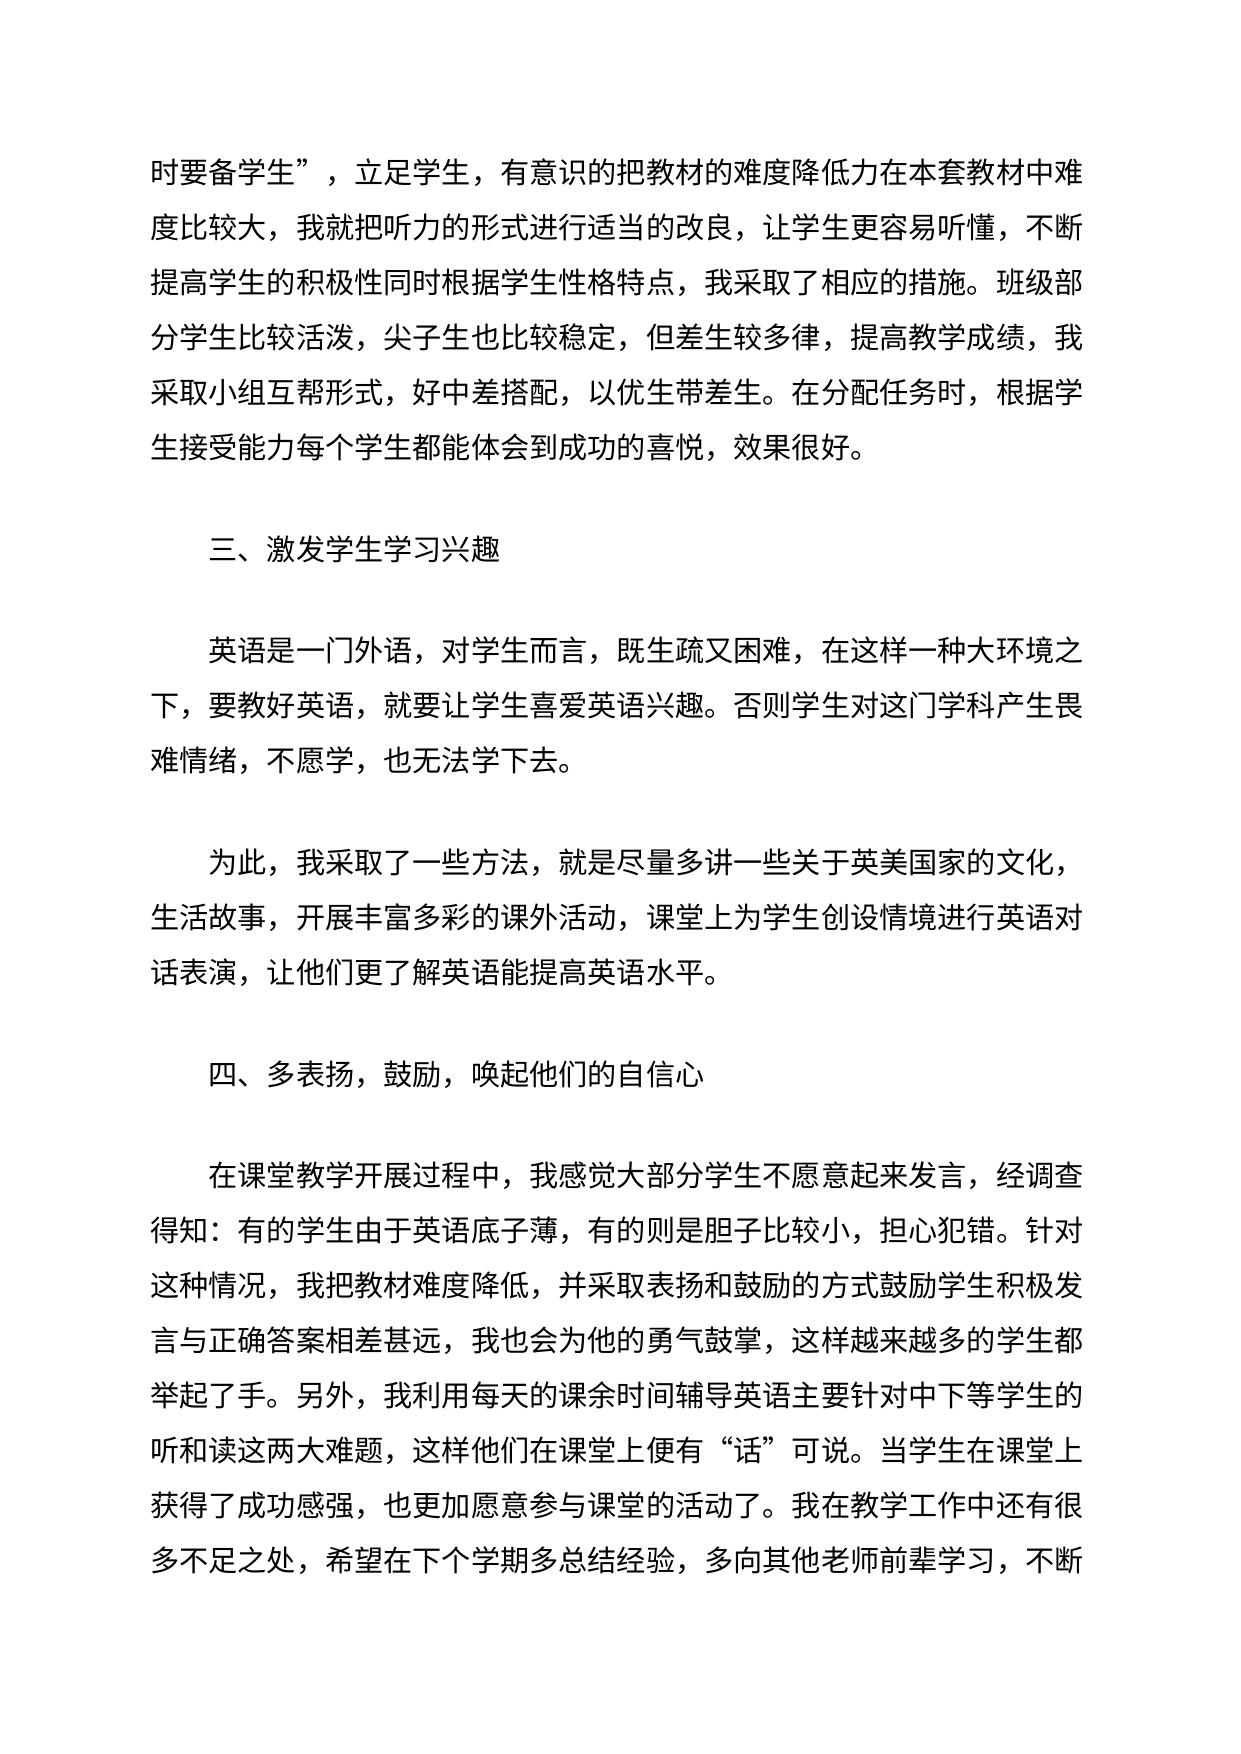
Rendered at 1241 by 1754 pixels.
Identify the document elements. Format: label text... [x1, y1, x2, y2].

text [150, 1153, 1090, 1579]
text 英语是一门外语，对学生而言，既生疏又困难，在这样一种大环境之下，要教好英语，就要让学生喜爱英语兴趣。否则学生对这门学科产生畏难情绪，不愿学，也无法学下去。 [150, 628, 1090, 780]
text 四、多表扬，鼓励，唤起他们的自信心 [150, 1051, 1090, 1093]
text 为此，我采取了一些方法，就是尽量多讲一些关于英美国家的文化，生活故事，开展丰富多彩的课外活动，课堂上为学生创设情境进行英语对话表演，让他们更了解英语能提高英语水平。 [150, 839, 1090, 992]
text 三、激发学生学习兴趣 [150, 526, 1090, 568]
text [150, 150, 1090, 467]
